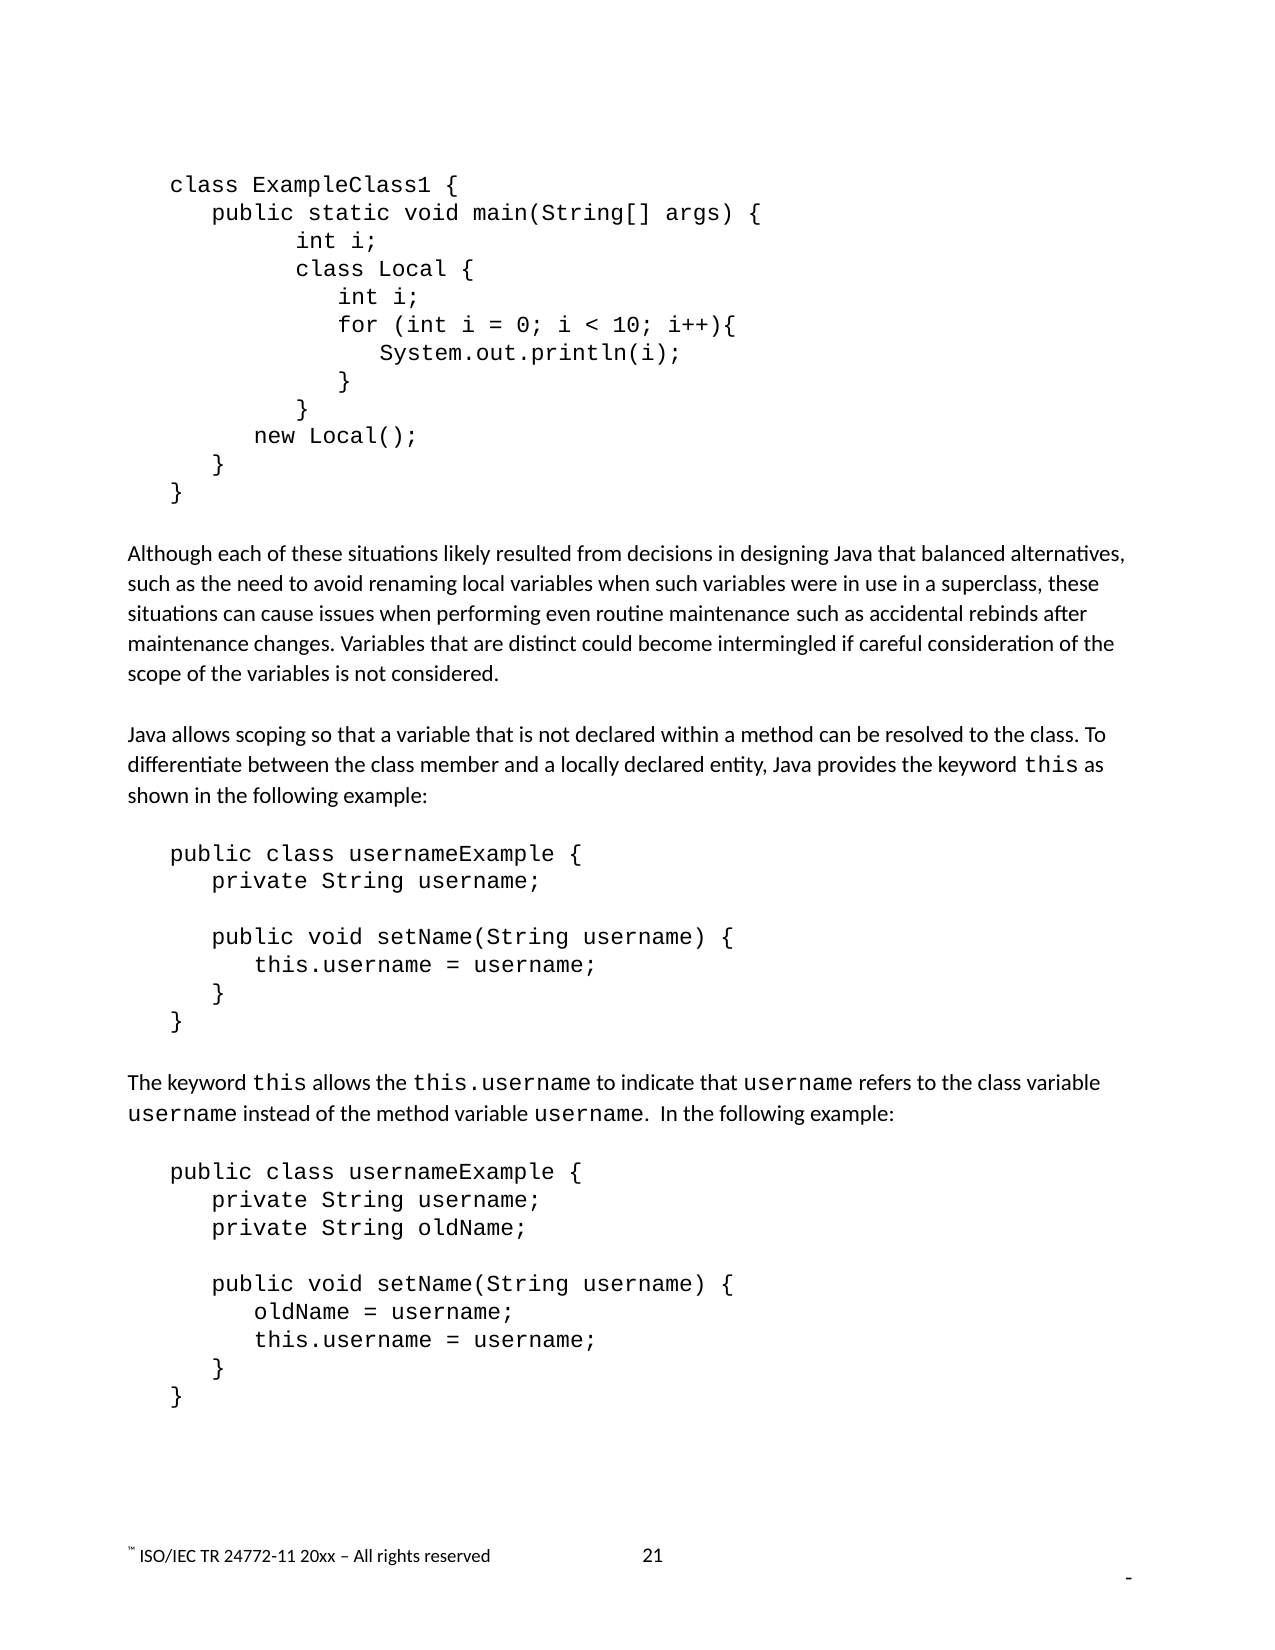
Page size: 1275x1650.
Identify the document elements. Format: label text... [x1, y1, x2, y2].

text for (int i = 0; i < 10; i++){ [295, 313, 1162, 339]
text new Local(); [253, 425, 1162, 451]
text this.username = username; [211, 1328, 1162, 1354]
text int i; [295, 229, 1162, 255]
text public static void main(String[] args) { [211, 201, 1162, 227]
text public class usernameExample { [169, 1161, 1162, 1187]
text private String username; [169, 870, 1162, 896]
text class Local { [295, 257, 1162, 283]
text public void setName(String username) { [169, 926, 1162, 952]
text The keyword this allows the this.username to indicate that username refers to the class variable username instead of the method variable username. In the following example: [127, 1068, 1162, 1128]
text Although each of these situations likely resulted from decisions in designing Java that balanced alternatives, such as the need to avoid renaming local variables when such variables were in use in a superclass, these situations can cause issues when performing even routine maintenance such as accidental rebinds after maintenance changes. Variables that are distinct could become intermingled if careful consideration of the scope of the variables is not considered. [127, 539, 1162, 688]
text this.username = username; [169, 954, 1162, 979]
text private String username; [211, 1188, 1162, 1214]
text } [211, 453, 1162, 479]
text } [295, 369, 1162, 395]
text private String oldName; [211, 1216, 1162, 1242]
text } [211, 1356, 1162, 1382]
text oldName = username; [211, 1300, 1162, 1326]
text int i; [337, 285, 1162, 311]
text Java allows scoping so that a variable that is not declared within a method can be resolved to the class. To differentiate between the class member and a locally declared entity, Java provides the keyword this as shown in the following example: [127, 720, 1162, 809]
text class ExampleClass1 { [169, 173, 1162, 199]
text } [169, 481, 1162, 507]
text } [169, 982, 1162, 1007]
text System.out.println(i); [337, 341, 1162, 367]
text } [169, 1009, 1162, 1035]
text public void setName(String username) { [211, 1272, 1162, 1298]
text } [253, 397, 1162, 423]
text } [169, 1384, 1162, 1410]
text public class usernameExample { [169, 842, 1162, 868]
